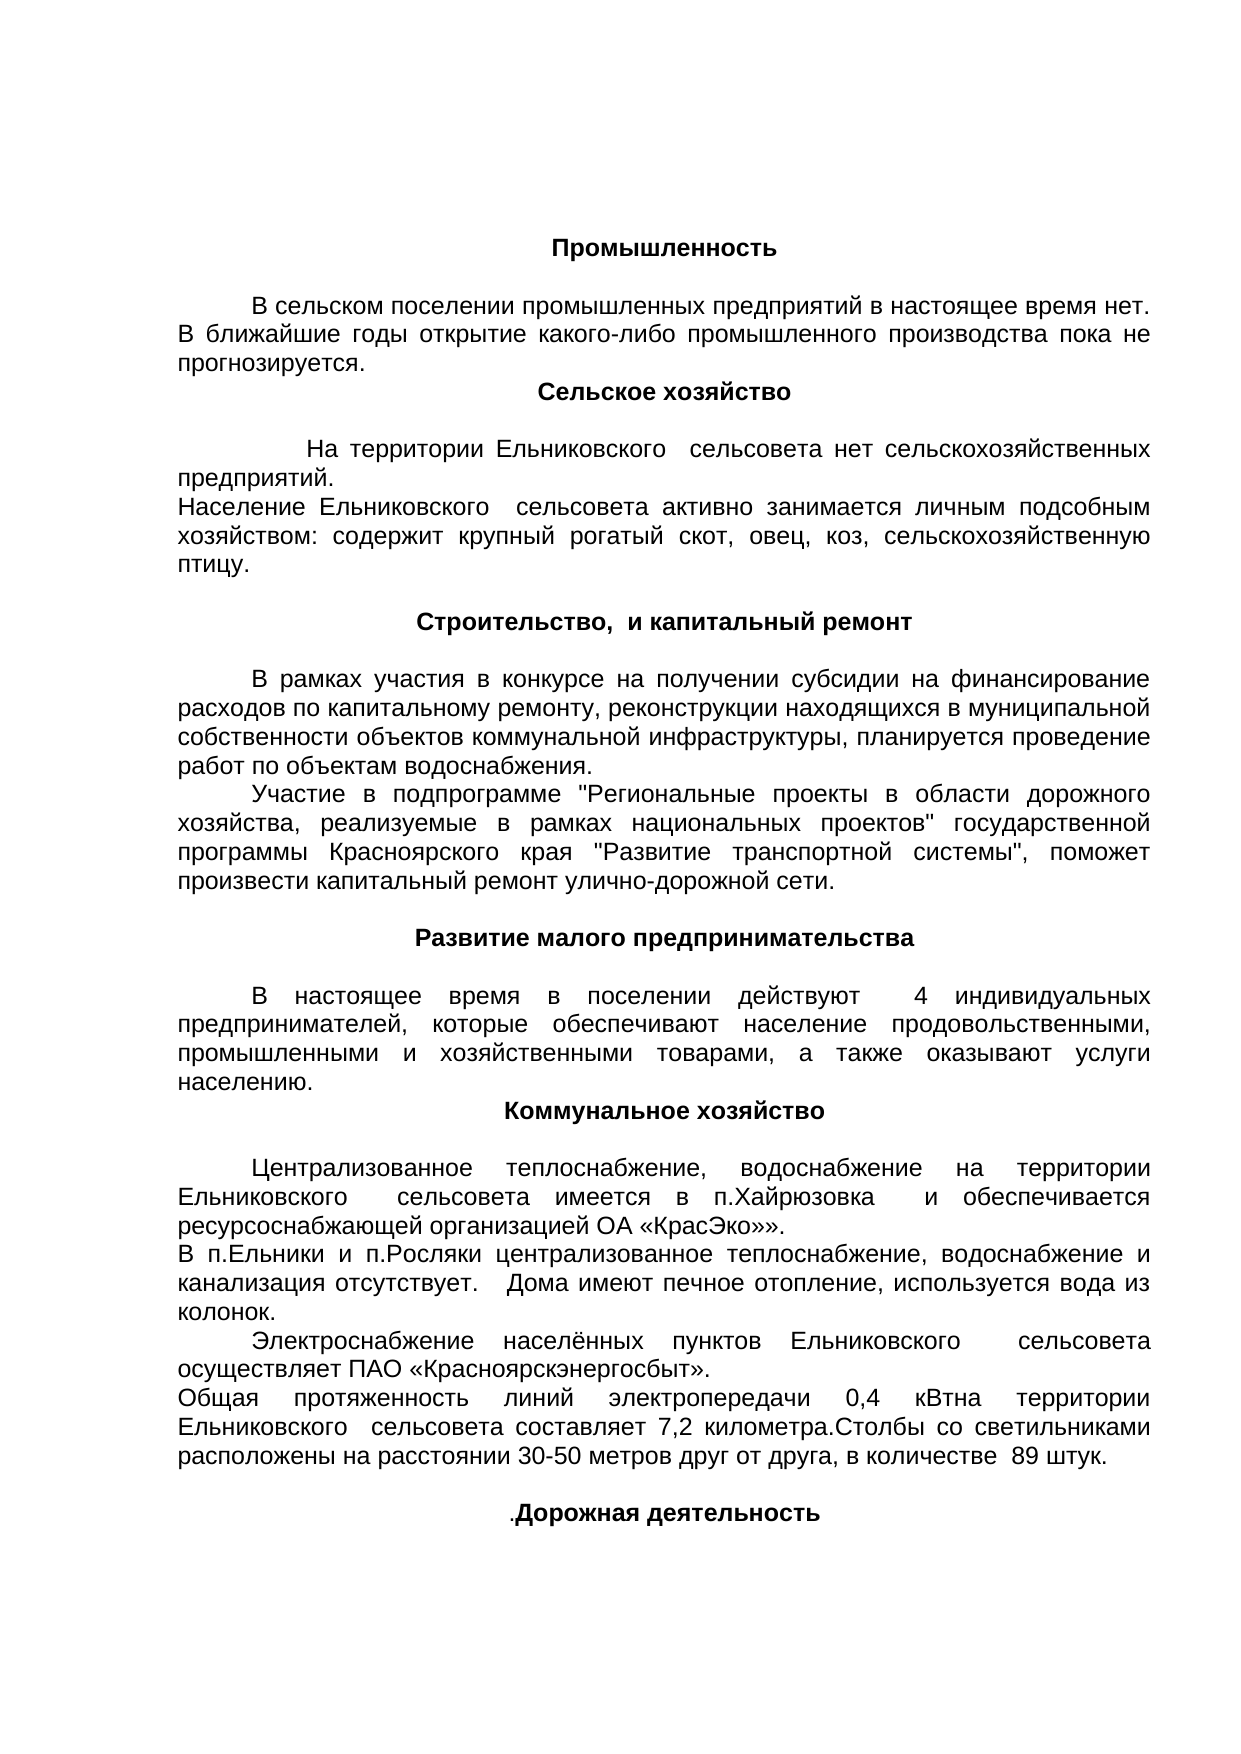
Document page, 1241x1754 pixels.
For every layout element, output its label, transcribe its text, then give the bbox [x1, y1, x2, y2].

text Сельское хозяйство [177, 377, 1152, 406]
text Промышленность [177, 233, 1152, 262]
text Электроснабжение населённых пунктов Ельниковского сельсовета осуществляет ПАО «Красноярскэнергосбыт». [177, 1326, 1152, 1383]
text Участие в подпрограмме "Региональные проекты в области дорожного хозяйства, реализуемые в рамках национальных проектов" государственной программы Красноярского края "Развитие транспортной системы", поможет произвести капитальный ремонт улично-дорожной сети. [177, 779, 1152, 894]
text В настоящее время в поселении действуют 4 индивидуальных предпринимателей, которые обеспечивают население продовольственными, промышленными и хозяйственными товарами, а также оказывают услуги населению. [177, 981, 1152, 1096]
text Население Ельниковского сельсовета активно занимается личным подсобным хозяйством: содержит крупный рогатый скот, овец, коз, сельскохозяйственную птицу. [177, 492, 1152, 578]
text Общая протяженность линий электропередачи 0,4 кВтна территории Ельниковского сельсовета составляет 7,2 километра.Столбы со светильниками расположены на расстоянии 30-50 метров друг от друга, в количестве 89 штук. [177, 1383, 1152, 1469]
text Коммунальное хозяйство [177, 1096, 1152, 1124]
text Развитие малого предпринимательства [177, 923, 1152, 952]
text В рамках участия в конкурсе на получении субсидии на финансирование расходов по капитальному ремонту, реконструкции находящихся в муниципальной собственности объектов коммунальной инфраструктуры, планируется проведение работ по объектам водоснабжения. [177, 664, 1152, 779]
text В п.Ельники и п.Росляки централизованное теплоснабжение, водоснабжение и канализация отсутствует. Дома имеют печное отопление, используется вода из колонок. [177, 1239, 1152, 1326]
text .Дорожная деятельность [177, 1498, 1152, 1527]
text В сельском поселении промышленных предприятий в настоящее время нет. В ближайшие годы открытие какого-либо промышленного производства пока не прогнозируется. [177, 291, 1152, 377]
text Строительство, и капитальный ремонт [177, 607, 1152, 636]
text На территории Ельниковского сельсовета нет сельскохозяйственных предприятий. [177, 434, 1152, 492]
text Централизованное теплоснабжение, водоснабжение на территории Ельниковского сельсовета имеется в п.Хайрюзовка и обеспечивается ресурсоснабжающей организацией ОА «КрасЭко»». [177, 1153, 1152, 1239]
